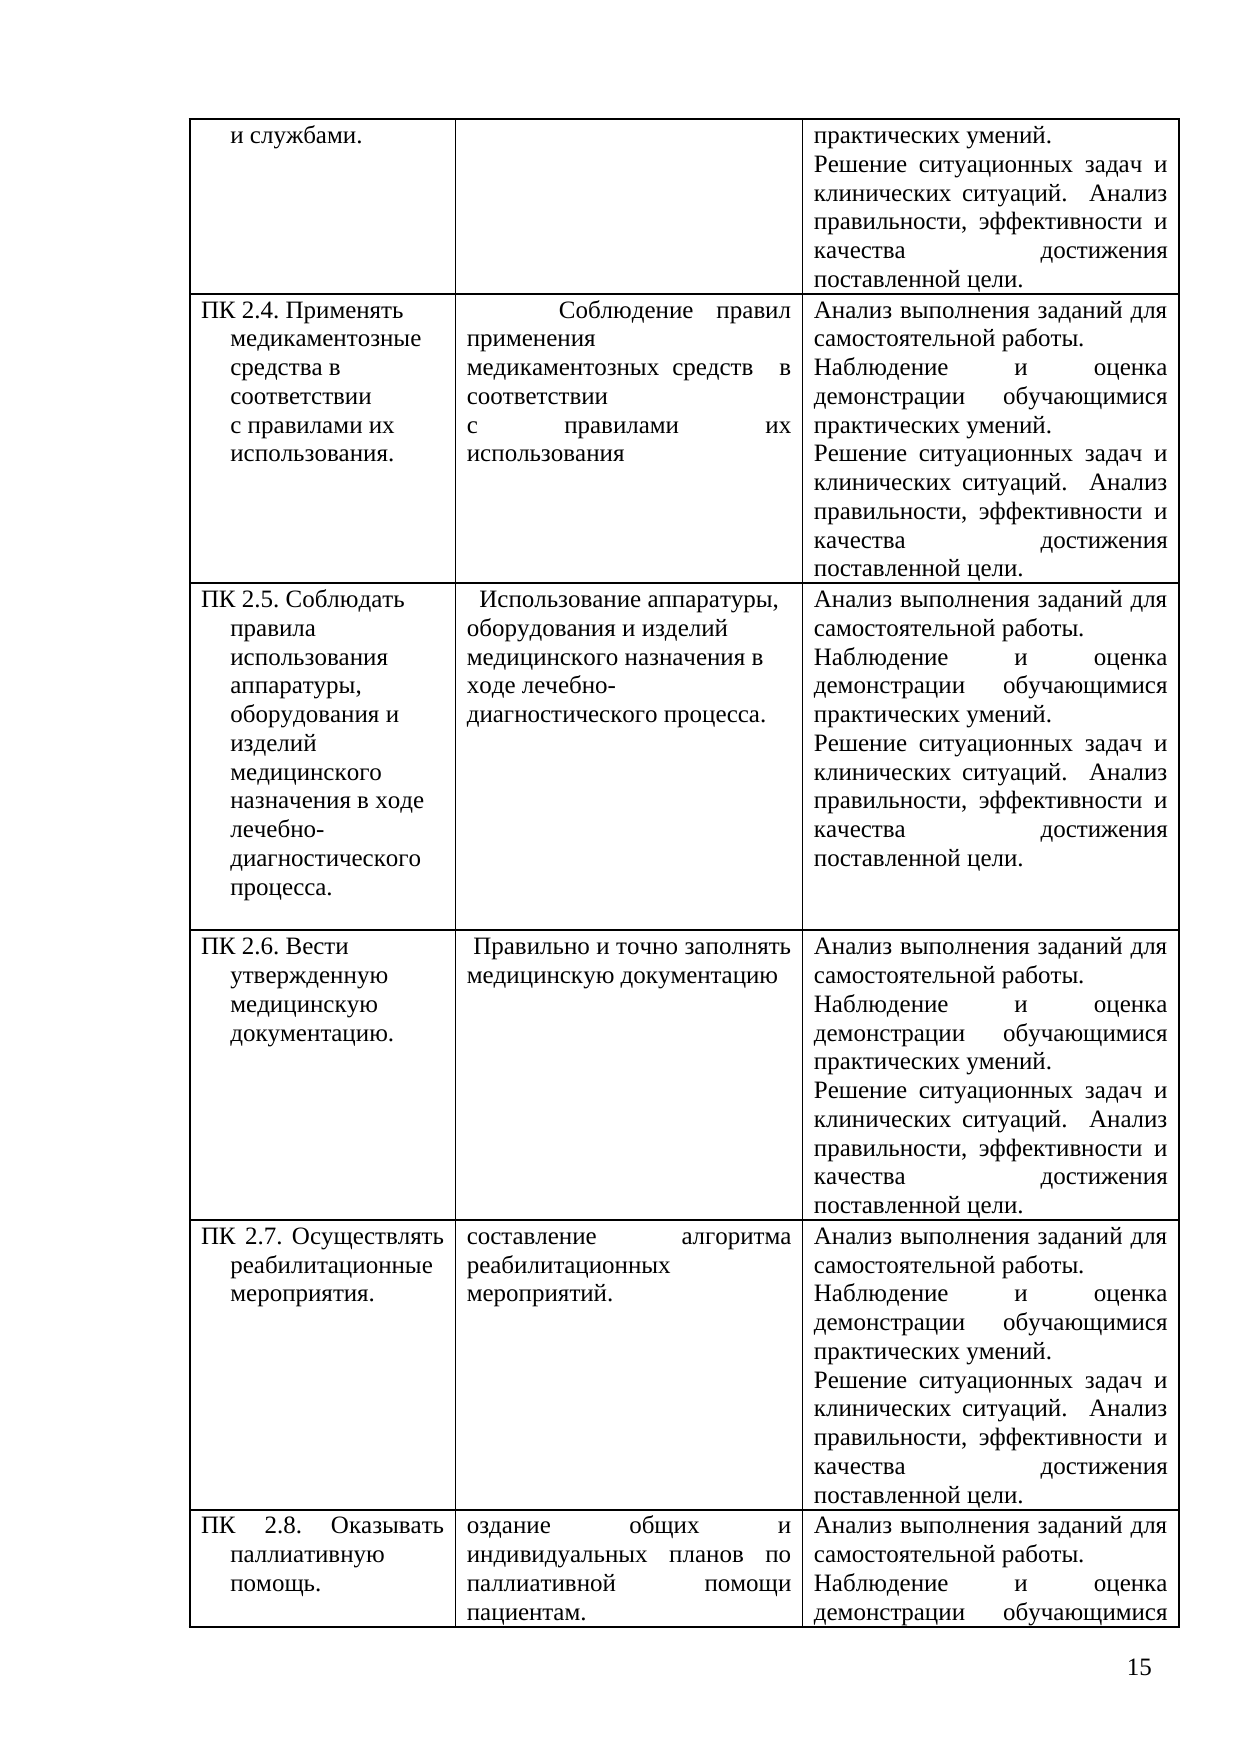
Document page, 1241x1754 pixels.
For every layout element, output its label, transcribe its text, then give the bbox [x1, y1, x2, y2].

table_cell составление алгоритма реабилитационных мероприятий. [456, 1221, 802, 1508]
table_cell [191, 1511, 455, 1626]
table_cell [803, 120, 1178, 293]
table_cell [456, 120, 802, 293]
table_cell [191, 120, 455, 293]
table_cell ПК 2.6. Вести утвержденную медицинскую документацию. [191, 931, 455, 1219]
table_cell ПК 2.5. Соблюдать правила использования аппаратуры, оборудования и изделий медицинского назначения в ходе лечебно-диагностического процесса. [191, 584, 455, 929]
table_cell Использование аппаратуры, оборудования и изделий медицинского назначения в ходе лечебно-диагностического процесса. [456, 584, 802, 929]
table_cell Соблюдение правил применения медикаментозных средств в соответствии с правилами их использования [456, 295, 802, 582]
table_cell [456, 1511, 802, 1626]
table_cell ПК 2.7. Осуществлять реабилитационные мероприятия. [191, 1221, 455, 1508]
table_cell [803, 1511, 1178, 1626]
table_cell Правильно и точно заполнять медицинскую документацию [456, 931, 802, 1219]
table_cell ПК 2.4. Применять медикаментозные средства в соответствии с правилами их использования. [191, 295, 455, 582]
